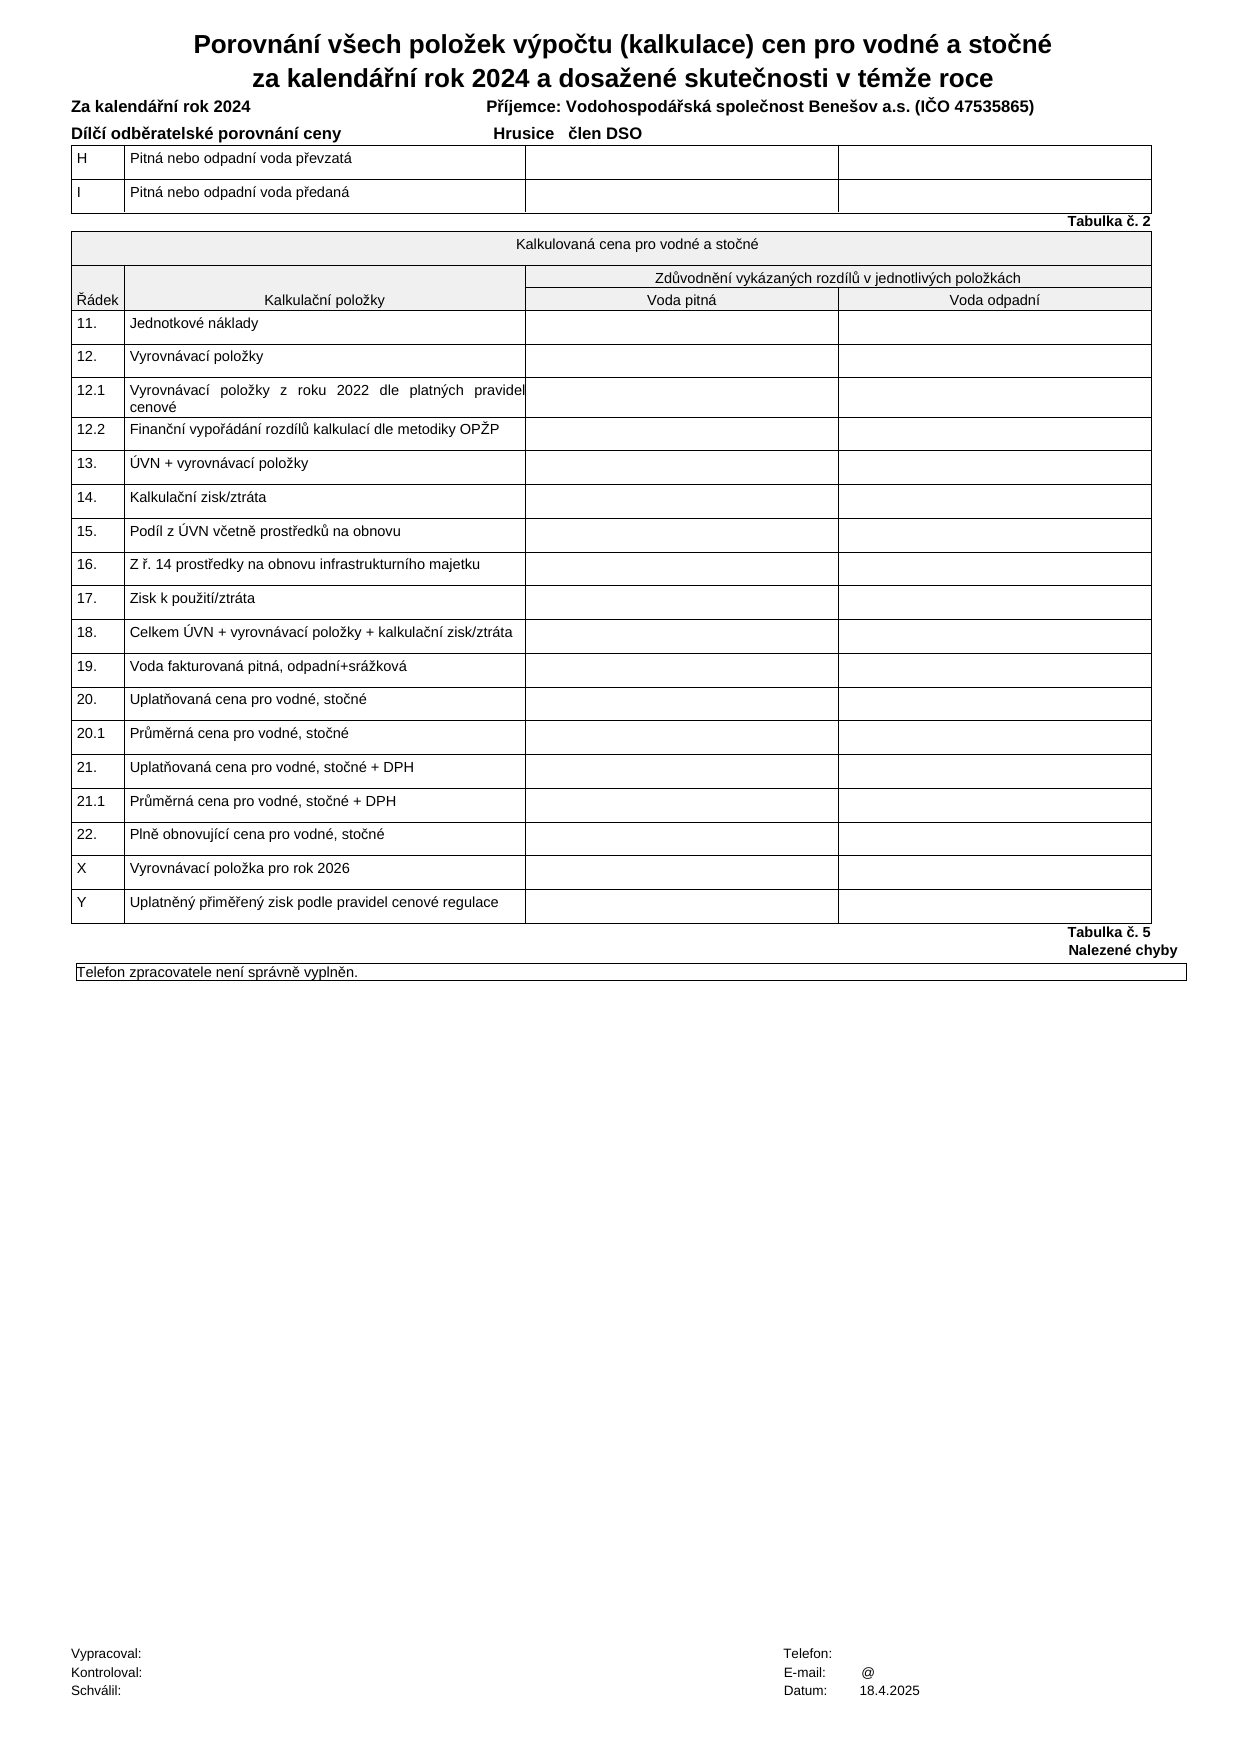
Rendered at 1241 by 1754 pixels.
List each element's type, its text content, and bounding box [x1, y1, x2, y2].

table_cell [526, 180, 838, 212]
table_cell X [72, 856, 124, 889]
table_cell Voda pitná [526, 288, 838, 310]
table_cell [526, 890, 838, 923]
table_cell Uplatněný přiměřený zisk podle pravidel cenové regulace [125, 890, 525, 923]
table_cell Plně obnovující cena pro vodné, stočné [125, 823, 525, 855]
table_cell [839, 856, 1151, 889]
table_cell Pitná nebo odpadní voda předaná [125, 180, 525, 212]
table_cell [526, 418, 838, 450]
table_cell I [72, 180, 124, 212]
table_cell 21. [72, 755, 124, 788]
table_cell [839, 789, 1151, 821]
table_cell Celkem ÚVN + vyrovnávací položky + kalkulační zisk/ztráta [125, 620, 525, 653]
table_cell 18. [72, 620, 124, 653]
table_cell 20.1 [72, 721, 124, 754]
table_cell [839, 418, 1151, 450]
table_cell 17. [72, 586, 124, 619]
table_cell Finanční vypořádání rozdílů kalkulací dle metodiky OPŽP [125, 418, 525, 450]
text Tabulka č. 2 [1067, 213, 1186, 230]
table_cell Zisk k použití/ztráta [125, 586, 525, 619]
table_cell 20. [72, 688, 124, 720]
table_cell Voda odpadní [839, 288, 1151, 310]
table_cell [839, 519, 1151, 551]
table_cell Podíl z ÚVN včetně prostředků na obnovu [125, 519, 525, 551]
table_cell [526, 378, 838, 416]
table_cell [526, 519, 838, 551]
table_cell Vyrovnávací položky [125, 345, 525, 377]
text Tabulka č. 5 Nalezené chyby [1067, 923, 1186, 958]
table_cell 12. [72, 345, 124, 377]
table_cell [526, 146, 838, 179]
table_cell Uplatňovaná cena pro vodné, stočné + DPH [125, 755, 525, 788]
table_cell Vyrovnávací položky z roku 2022 dle platných pravidel cenové [125, 378, 525, 416]
table_cell [526, 586, 838, 619]
table_cell H [72, 146, 124, 179]
text Telefon zpracovatele není správně vyplněn. [77, 964, 1186, 980]
table_cell 22. [72, 823, 124, 855]
table_cell [526, 451, 838, 484]
table_cell [839, 755, 1151, 788]
table_cell [839, 823, 1151, 855]
table_cell 21.1 [72, 789, 124, 821]
table_cell Uplatňovaná cena pro vodné, stočné [125, 688, 525, 720]
table_cell [839, 688, 1151, 720]
table_cell [839, 146, 1151, 179]
table_cell Průměrná cena pro vodné, stočné + DPH [125, 789, 525, 821]
table_cell 12.1 [72, 378, 124, 416]
table_cell [839, 890, 1151, 923]
table_cell [839, 378, 1151, 416]
table_cell 11. [72, 311, 124, 343]
table_cell [526, 789, 838, 821]
table_cell 14. [72, 485, 124, 518]
table_cell Řádek [72, 266, 124, 310]
table_cell [839, 553, 1151, 585]
table_cell [839, 721, 1151, 754]
table_cell [526, 688, 838, 720]
table_cell Průměrná cena pro vodné, stočné [125, 721, 525, 754]
table_cell [839, 586, 1151, 619]
table_cell Zdůvodnění vykázaných rozdílů v jednotlivých položkách [526, 266, 1151, 287]
table_cell [526, 755, 838, 788]
table_cell Pitná nebo odpadní voda převzatá [125, 146, 525, 179]
table_cell Vyrovnávací položka pro rok 2026 [125, 856, 525, 889]
table_cell [526, 345, 838, 377]
table_cell 15. [72, 519, 124, 551]
table_cell Voda fakturovaná pitná, odpadní+srážková [125, 654, 525, 686]
table_cell [839, 620, 1151, 653]
table_header Kalkulovaná cena pro vodné a stočné [124, 232, 1151, 265]
table_cell Y [72, 890, 124, 923]
table_cell 19. [72, 654, 124, 686]
table_header [72, 232, 124, 265]
table_cell [839, 311, 1151, 343]
table_cell [526, 856, 838, 889]
table_cell 12.2 [72, 418, 124, 450]
table_cell 16. [72, 553, 124, 585]
table_cell [526, 485, 838, 518]
table_cell [526, 553, 838, 585]
table_cell Kalkulační položky [125, 266, 525, 310]
table_cell [526, 620, 838, 653]
table_cell [839, 451, 1151, 484]
table_cell [526, 823, 838, 855]
table_cell 13. [72, 451, 124, 484]
table_cell [839, 345, 1151, 377]
table_cell [839, 654, 1151, 686]
table_cell [839, 485, 1151, 518]
table_cell [839, 180, 1151, 212]
table_cell Kalkulační zisk/ztráta [125, 485, 525, 518]
table_cell [526, 311, 838, 343]
table_cell ÚVN + vyrovnávací položky [125, 451, 525, 484]
table_cell [526, 721, 838, 754]
table_cell [526, 654, 838, 686]
table_cell Z ř. 14 prostředky na obnovu infrastrukturního majetku [125, 553, 525, 585]
table_cell Jednotkové náklady [125, 311, 525, 343]
